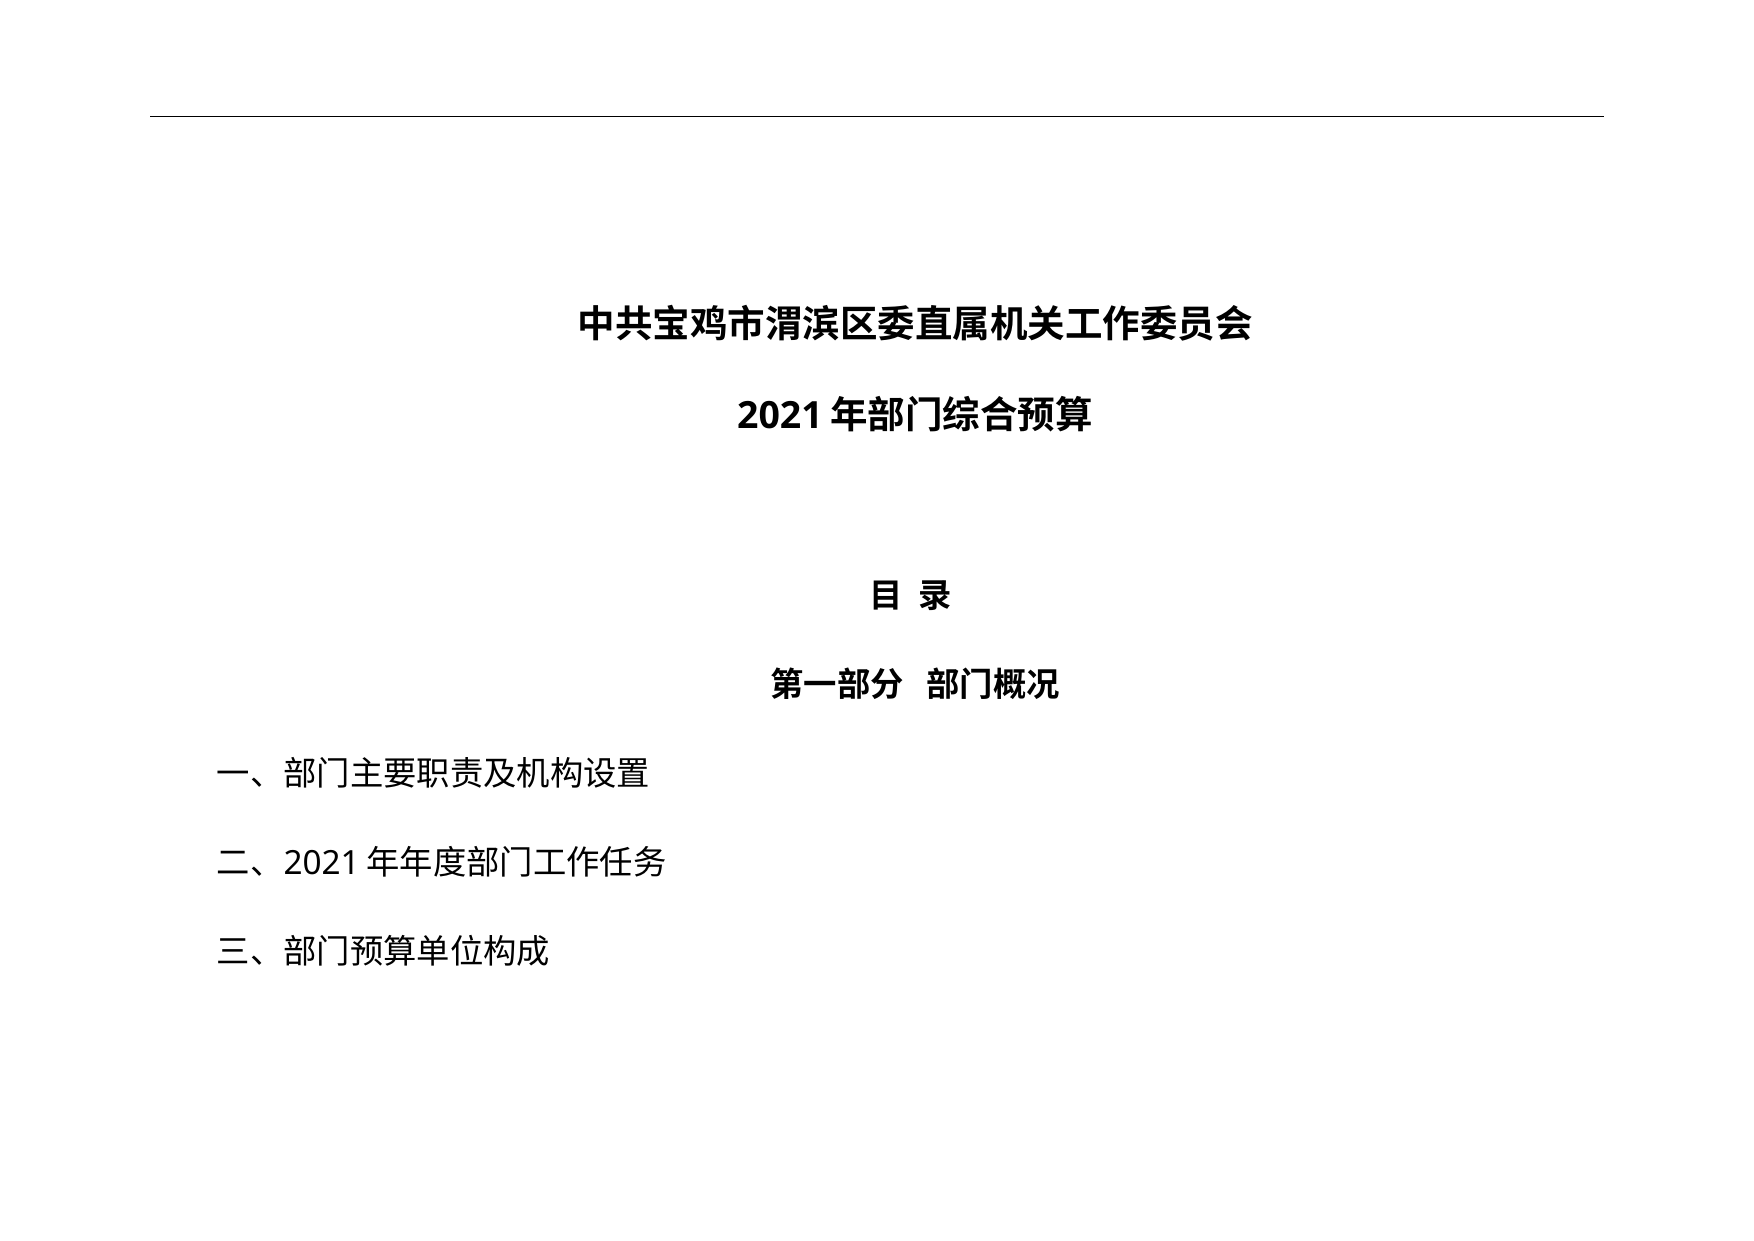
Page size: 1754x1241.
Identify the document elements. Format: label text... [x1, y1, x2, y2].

text 三、部门预算单位构成 [150, 917, 1604, 982]
text 一、部门主要职责及机构设置 [150, 738, 1604, 803]
text 中共宝鸡市渭滨区委直属机关工作委员会 [150, 288, 1604, 353]
text 二、2021年年度部门工作任务 [150, 827, 1604, 892]
text 目 录 [150, 560, 1604, 625]
text 第一部分 部门概况 [150, 649, 1604, 714]
text 2021年部门综合预算 [150, 380, 1604, 445]
